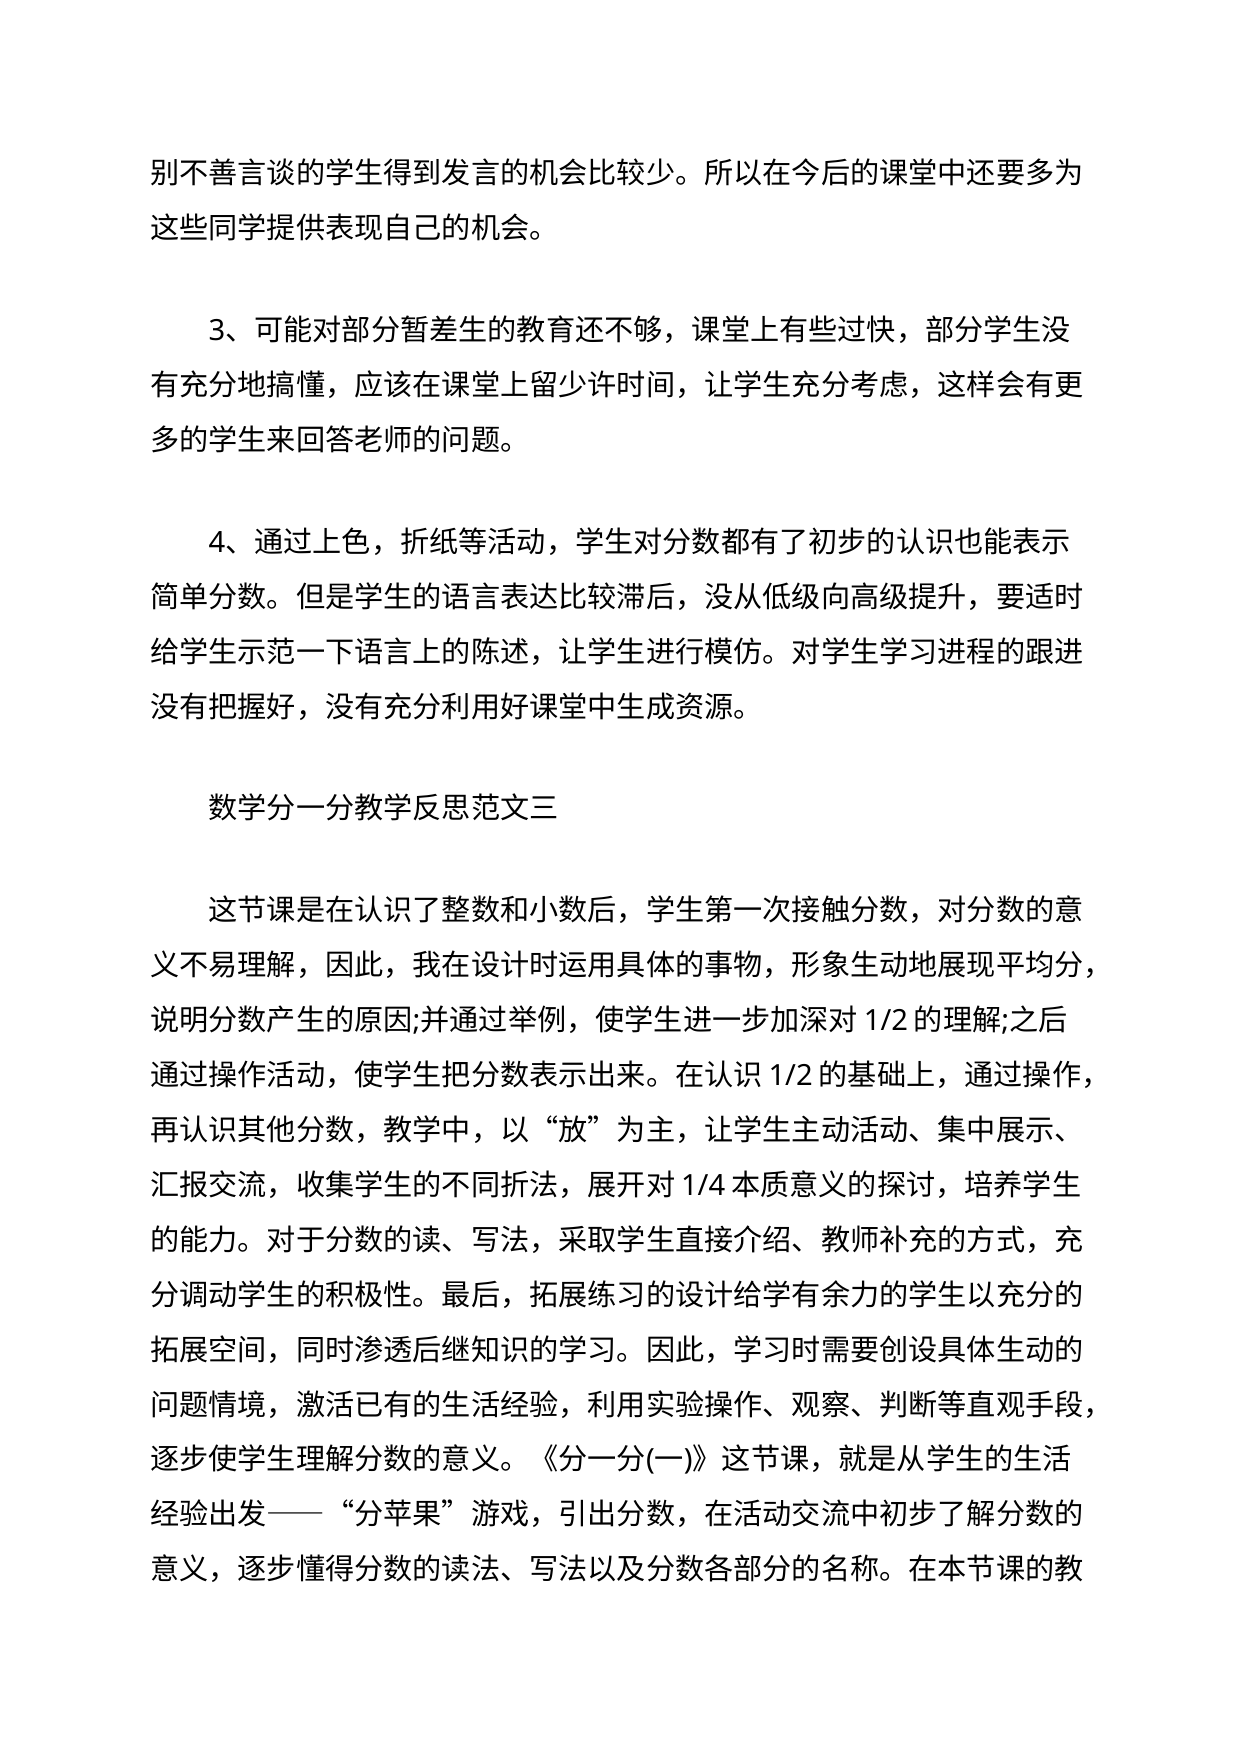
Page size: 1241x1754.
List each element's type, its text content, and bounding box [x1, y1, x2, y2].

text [150, 887, 1090, 1588]
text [150, 150, 1090, 247]
text 数学分一分教学反思范文三 [150, 785, 1090, 827]
text 3、可能对部分暂差生的教育还不够，课堂上有些过快，部分学生没有充分地搞懂，应该在课堂上留少许时间，让学生充分考虑，这样会有更多的学生来回答老师的问题。 [150, 307, 1090, 459]
text 4、通过上色，折纸等活动，学生对分数都有了初步的认识也能表示简单分数。但是学生的语言表达比较滞后，没从低级向高级提升，要适时给学生示范一下语言上的陈述，让学生进行模仿。对学生学习进程的跟进没有把握好，没有充分利用好课堂中生成资源。 [150, 518, 1090, 725]
